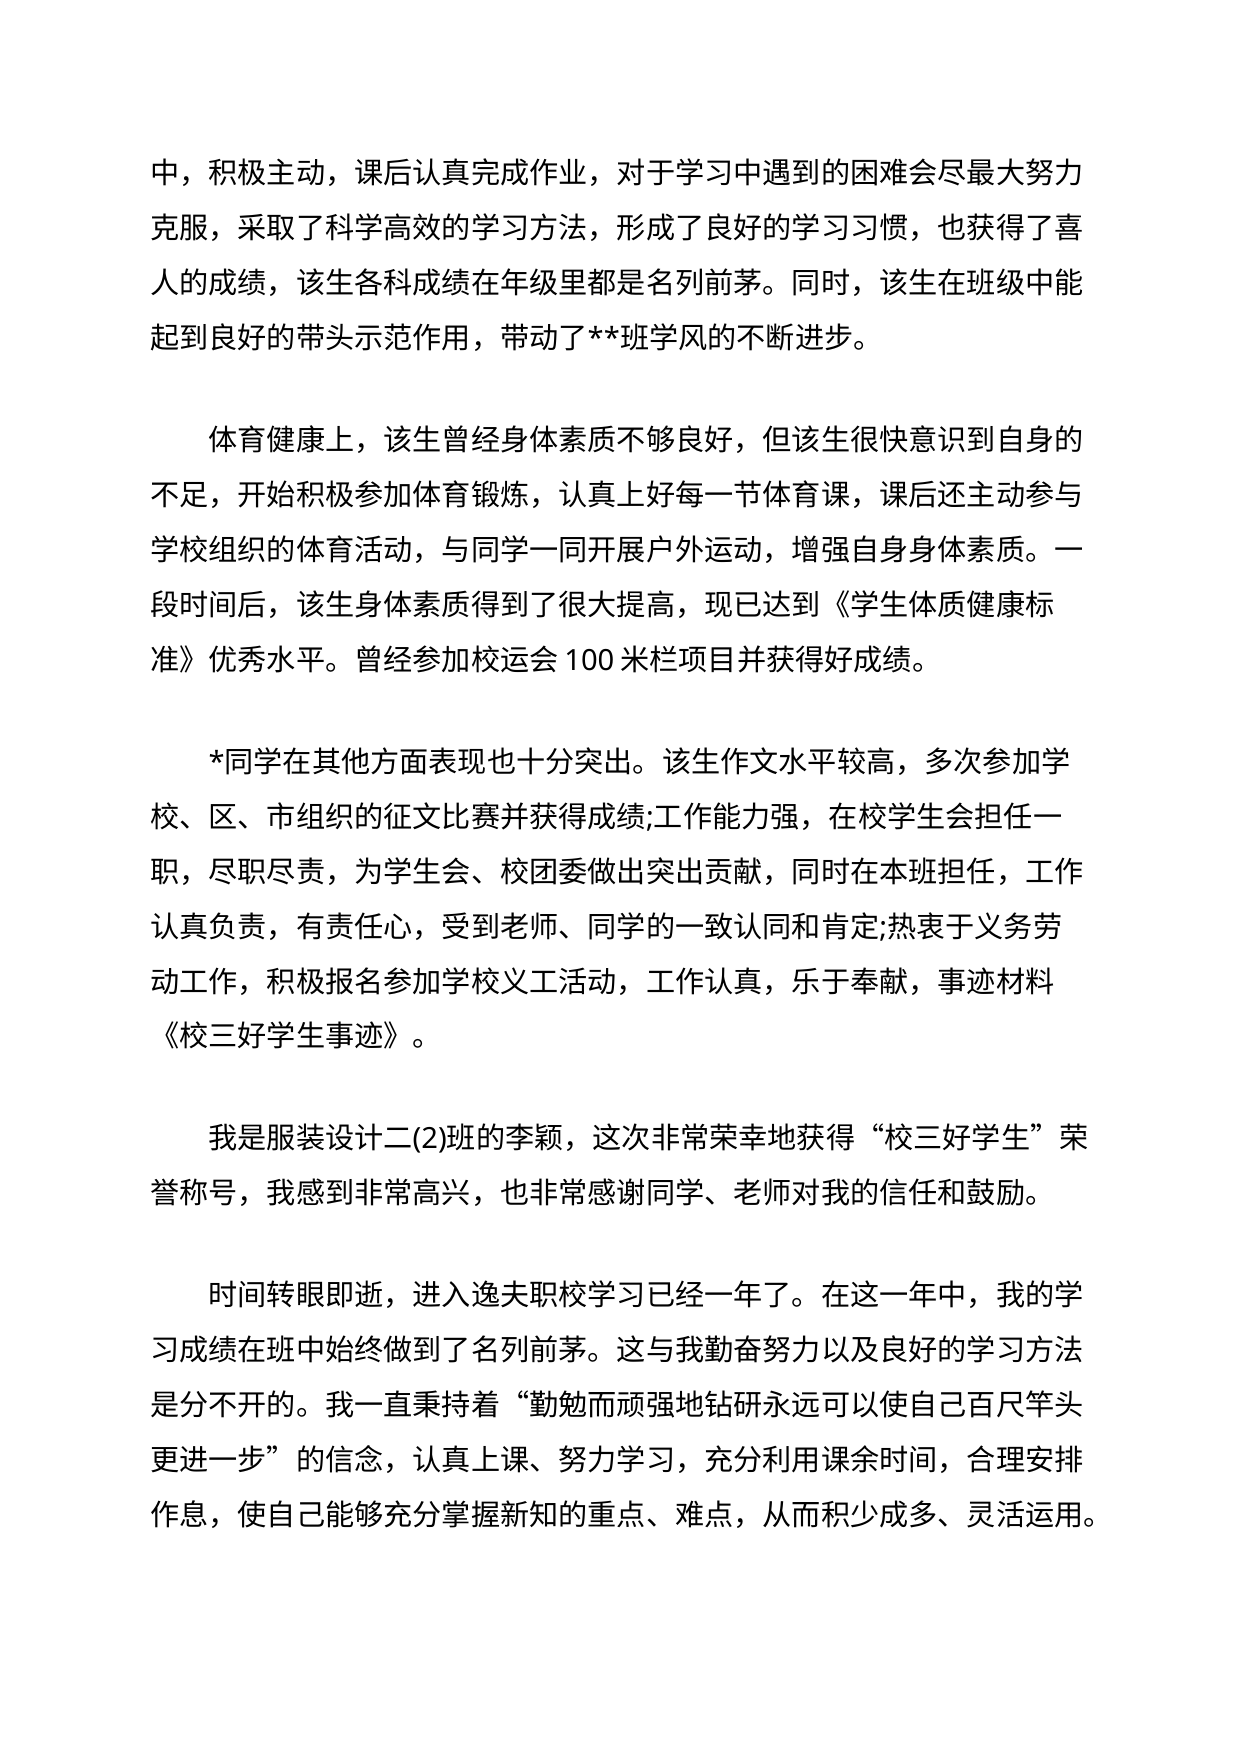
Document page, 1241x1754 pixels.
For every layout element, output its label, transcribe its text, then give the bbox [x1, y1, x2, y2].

text *同学在其他方面表现也十分突出。该生作文水平较高，多次参加学校、区、市组织的征文比赛并获得成绩;工作能力强，在校学生会担任一职，尽职尽责，为学生会、校团委做出突出贡献，同时在本班担任，工作认真负责，有责任心，受到老师、同学的一致认同和肯定;热衷于义务劳动工作，积极报名参加学校义工活动，工作认真，乐于奉献，事迹材料《校三好学生事迹》。 [150, 738, 1090, 1055]
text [150, 150, 1090, 357]
text 时间转眼即逝，进入逸夫职校学习已经一年了。在这一年中，我的学习成绩在班中始终做到了名列前茅。这与我勤奋努力以及良好的学习方法是分不开的。我一直秉持着“勤勉而顽强地钻研永远可以使自己百尺竿头更进一步”的信念，认真上课、努力学习，充分利用课余时间，合理安排作息，使自己能够充分掌握新知的重点、难点，从而积少成多、灵活运用。 [150, 1272, 1090, 1533]
text 体育健康上，该生曾经身体素质不够良好，但该生很快意识到自身的不足，开始积极参加体育锻炼，认真上好每一节体育课，课后还主动参与学校组织的体育活动，与同学一同开展户外运动，增强自身身体素质。一段时间后，该生身体素质得到了很大提高，现已达到《学生体质健康标准》优秀水平。曾经参加校运会100米栏项目并获得好成绩。 [150, 417, 1090, 679]
text 我是服装设计二(2)班的李颖，这次非常荣幸地获得“校三好学生”荣誉称号，我感到非常高兴，也非常感谢同学、老师对我的信任和鼓励。 [150, 1115, 1090, 1212]
